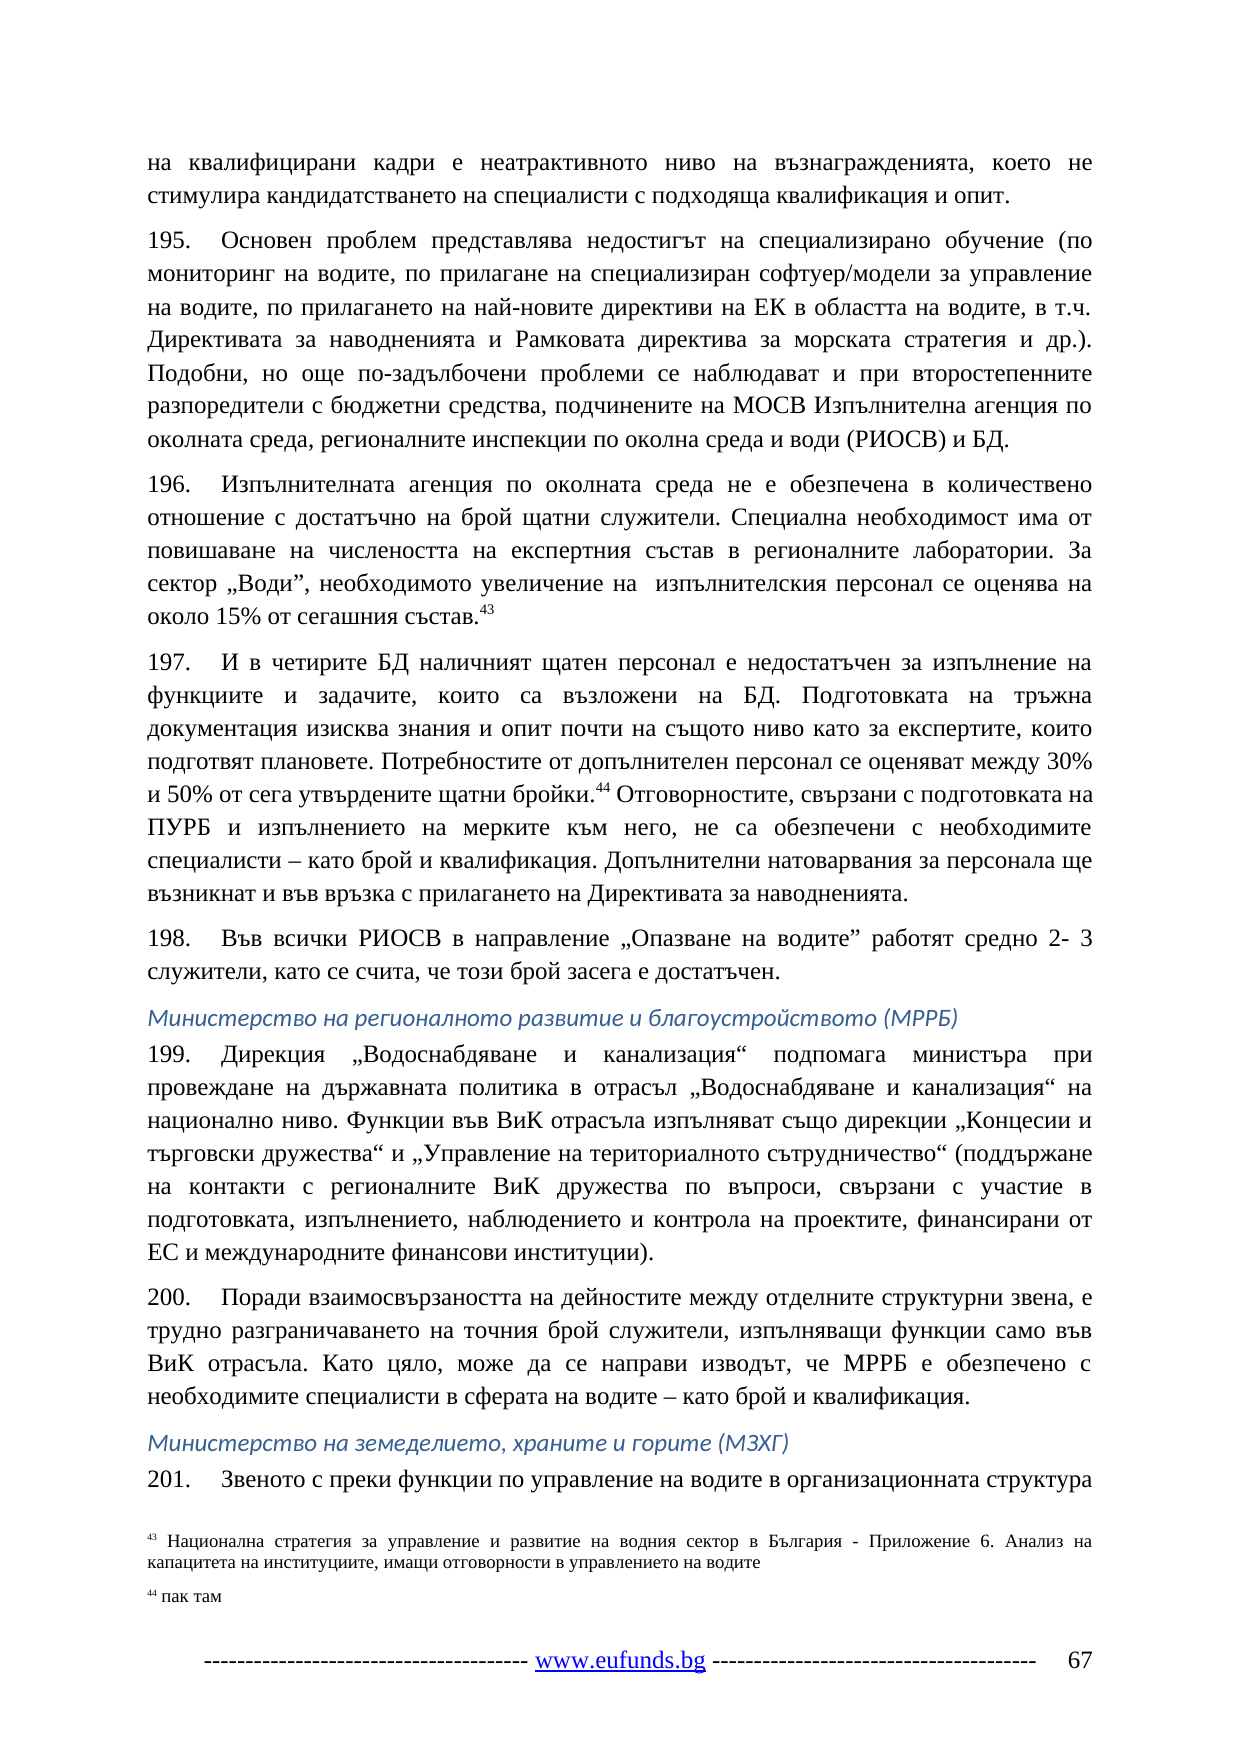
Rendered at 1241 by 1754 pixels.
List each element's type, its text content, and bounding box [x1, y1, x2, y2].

subtitle Министерство на земеделието, храните и горите (МЗХГ) [147, 1427, 1093, 1457]
text Във всички РИОСВ в направление „Опазване на водите” работят средно 2- 3 служители, като се счита, че този брой засега е достатъчен. [147, 923, 1093, 985]
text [147, 1464, 1093, 1492]
text Поради взаимосвързаността на дейностите между отделните структурни звена, е трудно разграничаването на точния брой служители, изпълняващи функции само във ВиК отрасъла. Като цяло, може да се направи изводът, че МРРБ е обезпечено с необходимите специалисти в сферата на водите – като брой и квалификация. [147, 1282, 1093, 1410]
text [147, 147, 1093, 209]
text Дирекция „Водоснабдяване и канализация“ подпомага министъра при провеждане на държавната политика в отрасъл „Водоснабдяване и канализация“ на национално ниво. Функции във ВиК отрасъла изпълняват също дирекции „Концесии и търговски дружества“ и „Управление на териториалното сътрудничество“ (поддържане на контакти с регионалните ВиК дружества по въпроси, свързани с участие в подготовката, изпълнението, наблюдението и контрола на проектите, финансирани от ЕС и международните финансови институции). [147, 1039, 1093, 1266]
text Изпълнителната агенция по околната среда не е обезпечена в количествено отношение с достатъчно на брой щатни служители. Специална необходимост има от повишаване на числеността на експертния състав в регионалните лаборатории. За сектор „Води”, необходимото увеличение на изпълнителския персонал се оценява на около 15% от сегашния състав. [147, 469, 1093, 630]
subtitle Министерство на регионалното развитие и благоустройството (МРРБ) [147, 1002, 1093, 1032]
text Основен проблем представлява недостигът на специализирано обучение (по мониторинг на водите, по прилагане на специализиран софтуер/модели за управление на водите, по прилагането на най-новите директиви на ЕК в областта на водите, в т.ч. Директивата за наводненията и Рамковата директива за морската стратегия и др.). Подобни, но още по-задълбочени проблеми се наблюдават и при второстепенните разпоредители с бюджетни средства, подчинените на МОСВ Изпълнителна агенция по околната среда, регионалните инспекции по околна среда и води (РИОСВ) и БД. [147, 226, 1093, 452]
text И в четирите БД наличният щатен персонал е недостатъчен за изпълнение на функциите и задачите, които са възложени на БД. Подготовката на тръжна документация изисква знания и опит почти на същото ниво като за експертите, които подготвят плановете. Потребностите от допълнителен персонал се оценяват между 30% и 50% от сега утвърдените щатни бройки. Отговорностите, свързани с подготовката на ПУРБ и изпълнението на мерките към него, не са обезпечени с необходимите специалисти – като брой и квалификация. Допълнителни натоварвания за персонала ще възникнат и във връзка с прилагането на Директивата за наводненията. [147, 647, 1093, 907]
